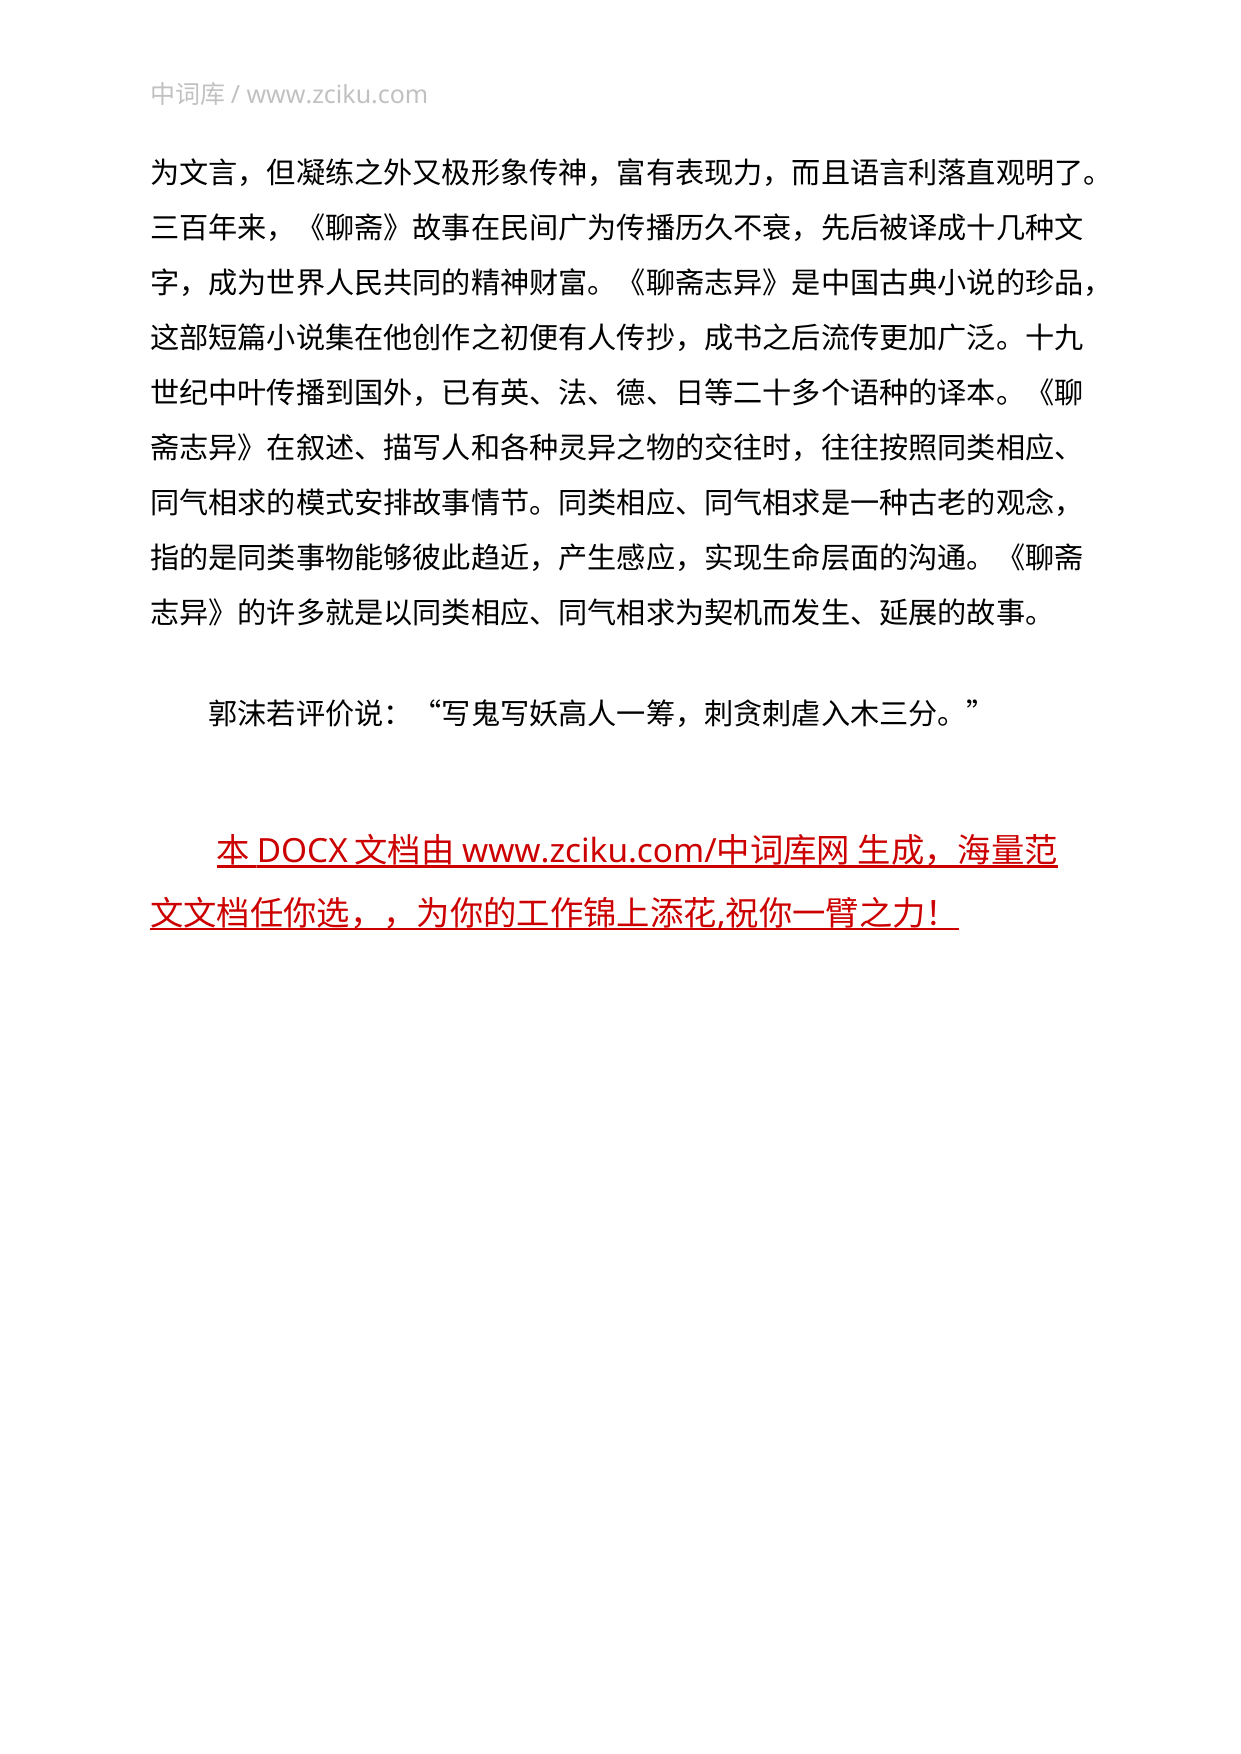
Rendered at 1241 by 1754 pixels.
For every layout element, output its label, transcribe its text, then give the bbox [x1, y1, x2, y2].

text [150, 150, 1090, 631]
text 郭沫若评价说：“写鬼写妖高人一筹，刺贪刺虐入木三分。” [150, 691, 1090, 733]
text 本DOCX文档由 www.zciku.com/中词库网 生成，海量范文文档任你选，，为你的工作锦上添花,祝你一臂之力！ [150, 824, 1090, 935]
